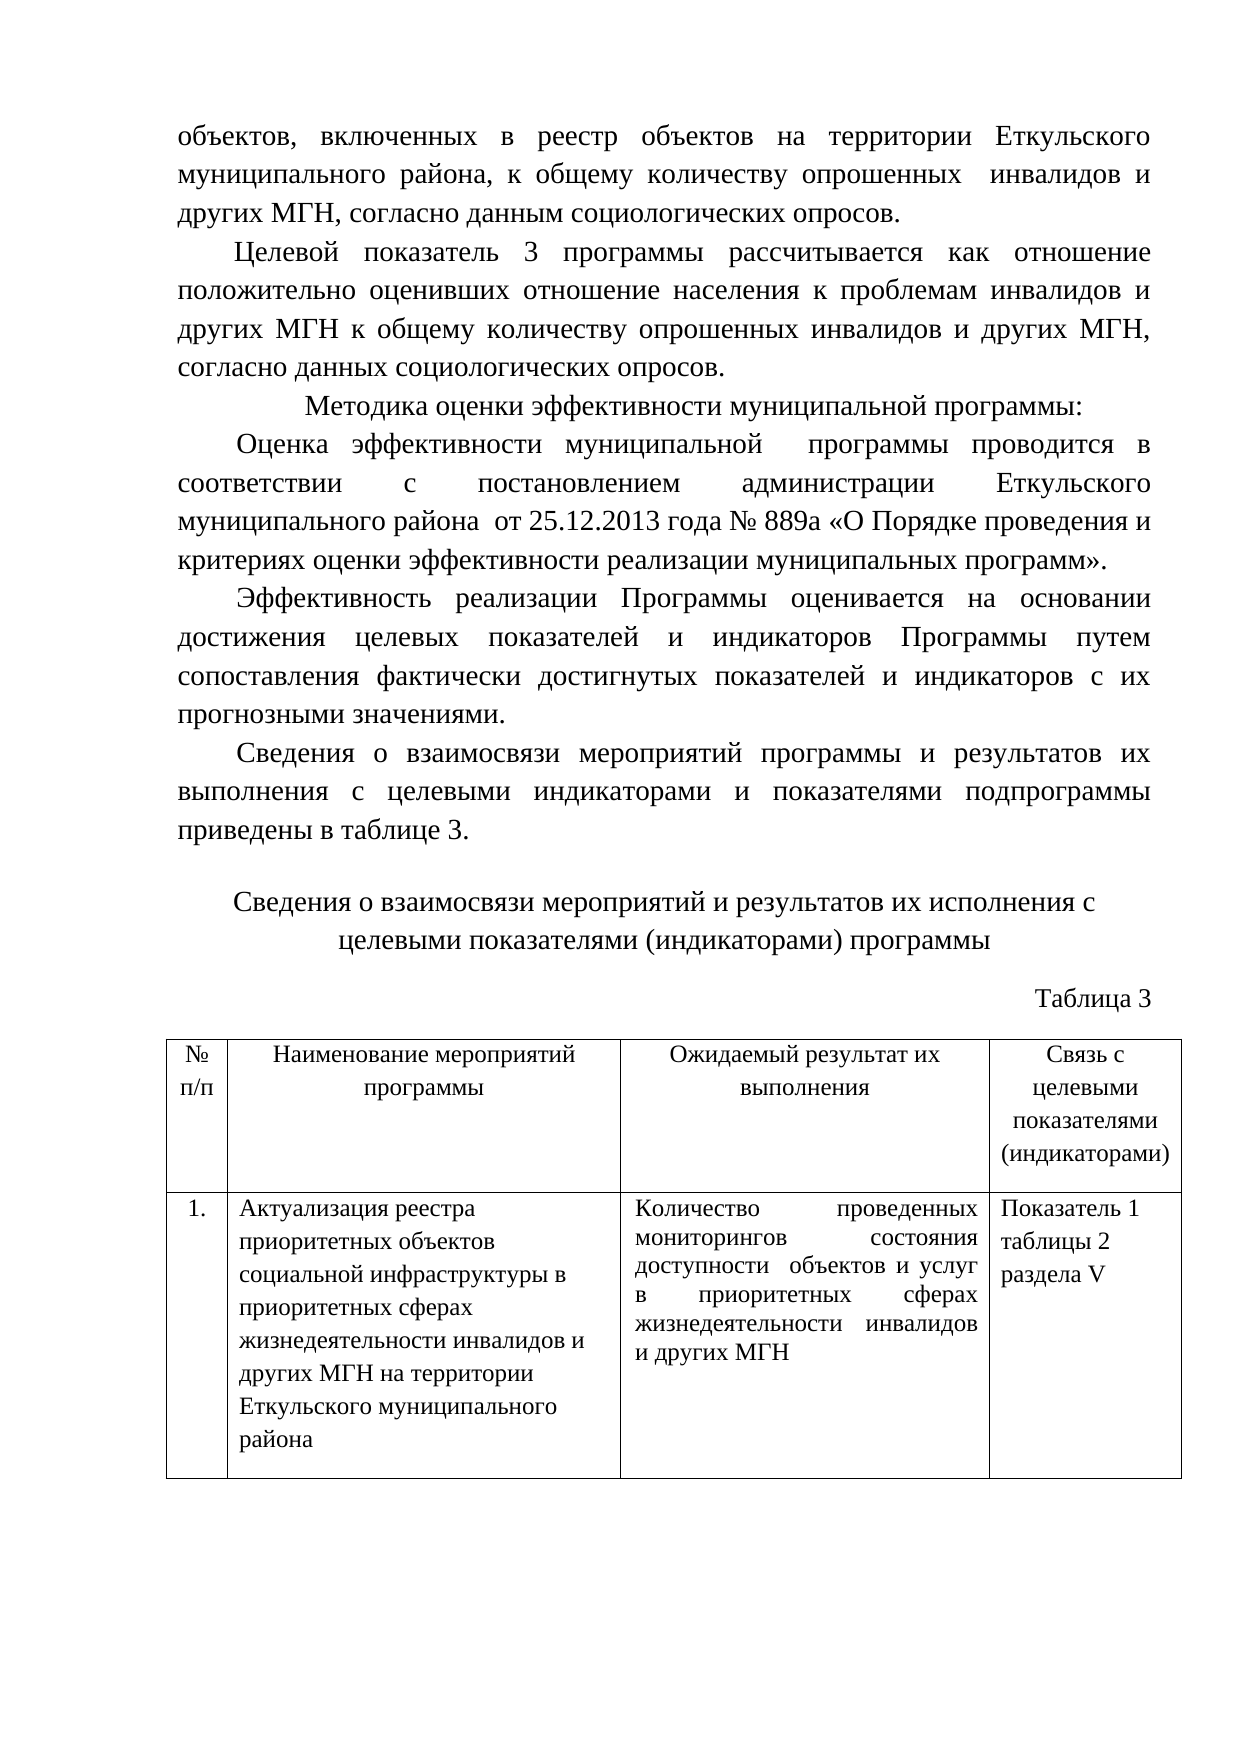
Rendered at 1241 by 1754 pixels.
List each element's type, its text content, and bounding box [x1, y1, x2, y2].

table_cell Актуализация реестра приоритетных объектов социальной инфраструктуры в приоритетных сферах жизнедеятельности инвалидов и других МГН на территории Еткульского муниципального района [228, 1193, 620, 1478]
text Оценка эффективности муниципальной программы проводится в соответствии с постановлением администрации Еткульского муниципального района от 25.12.2013 года № 889а «О Порядке проведения и критериях оценки эффективности реализации муниципальных программ». [177, 426, 1152, 576]
table_cell 1. [167, 1193, 227, 1478]
table_header № п/п [167, 1040, 227, 1192]
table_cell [621, 1193, 989, 1478]
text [177, 118, 1152, 229]
text Методика оценки эффективности муниципальной программы: [177, 388, 1152, 421]
text Целевой показатель 3 программы рассчитывается как отношение положительно оценивших отношение населения к проблемам инвалидов и других МГН к общему количеству опрошенных инвалидов и других МГН, согласно данных социологических опросов. [177, 234, 1152, 383]
table_header Связь с целевыми показателями (индикаторами) [990, 1040, 1181, 1192]
text Таблица 3 [177, 982, 1152, 1013]
table_cell Показатель 1 таблицы 2 раздела V [990, 1193, 1181, 1478]
table_header Наименование мероприятий программы [228, 1040, 620, 1192]
text Сведения о взаимосвязи мероприятий и результатов их исполнения с целевыми показателями (индикаторами) программы [177, 884, 1152, 956]
table_header Ожидаемый результат их выполнения [621, 1040, 989, 1192]
text Эффективность реализации Программы оценивается на основании достижения целевых показателей и индикаторов Программы путем сопоставления фактически достигнутых показателей и индикаторов с их прогнозными значениями. [177, 581, 1152, 730]
text Сведения о взаимосвязи мероприятий программы и результатов их выполнения с целевыми индикаторами и показателями подпрограммы приведены в таблице 3. [177, 735, 1152, 845]
